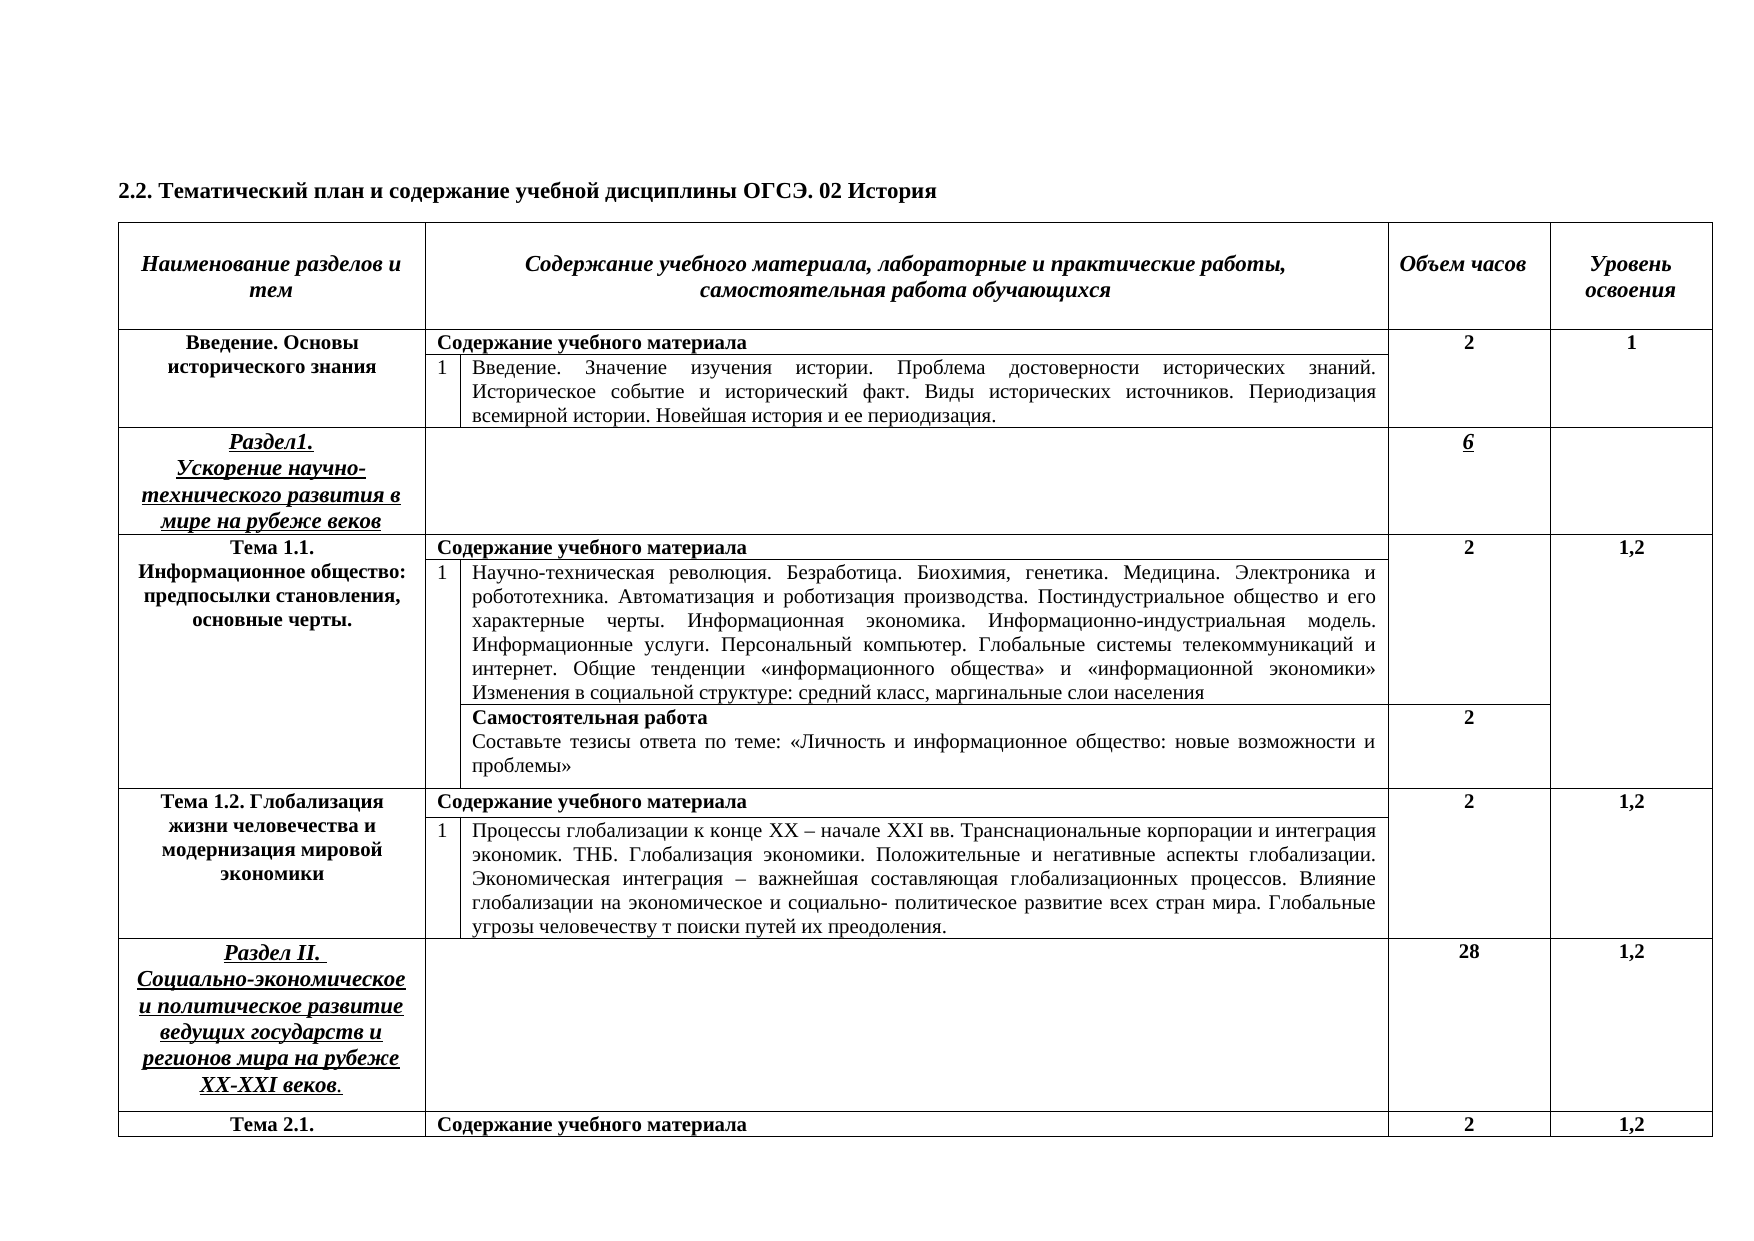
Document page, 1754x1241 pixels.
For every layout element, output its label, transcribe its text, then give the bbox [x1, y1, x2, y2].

table_cell 1,2 [1551, 789, 1712, 938]
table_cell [119, 1112, 425, 1136]
table_cell 1 [426, 818, 460, 938]
table_cell 2 [1389, 705, 1550, 788]
table_cell 1,2 [1551, 939, 1712, 1111]
table_cell 1 [426, 560, 460, 788]
table_cell Содержание учебного материала [426, 535, 1388, 559]
table_cell Самостоятельная работа Составьте тезисы ответа по теме: «Личность и информационное общество: новые возможности и проблемы» [461, 705, 1388, 788]
table_cell [426, 939, 1388, 1111]
table_cell 1,2 [1551, 1112, 1712, 1136]
table_cell Раздел1. Ускорение научно-технического развития в мире на рубеже веков [119, 428, 425, 533]
table_cell Научно-техническая революция. Безработица. Биохимия, генетика. Медицина. Электроника и робототехника. Автоматизация и роботизация производства. Постиндустриальное общество и его характерные черты. Информационная экономика. Информационно-индустриальная модель. Информационные услуги. Персональный компьютер. Глобальные системы телекоммуникаций и интернет. Общие тенденции «информационного общества» и «информационной экономики» Изменения в социальной структуре: средний класс, маргинальные слои населения [461, 560, 1388, 704]
table_cell Содержание учебного материала [426, 789, 1388, 817]
table_cell Введение. Основы исторического знания [119, 330, 425, 427]
table_cell 2 [1389, 1112, 1550, 1136]
table_header Объем часов [1389, 223, 1550, 329]
table_cell Раздел II. Социально-экономическое и политическое развитие ведущих государств и регионов мира на рубеже XX-XXI веков. [119, 939, 425, 1111]
table_cell [1551, 428, 1712, 533]
table_cell 1,2 [1551, 535, 1712, 788]
table_cell Тема 1.2. Глобализация жизни человечества и модернизация мировой экономики [119, 789, 425, 938]
table_cell [426, 428, 1388, 533]
table_cell 2 [1389, 535, 1550, 704]
table_cell 28 [1389, 939, 1550, 1111]
table_header Наименование разделов и тем [119, 223, 425, 329]
table_cell 1 [426, 355, 460, 427]
table_cell Тема 1.1. Информационное общество: предпосылки становления, основные черты. [119, 535, 425, 788]
table_cell Содержание учебного материала [426, 1112, 1388, 1136]
table_cell Содержание учебного материала [426, 330, 1388, 354]
table_cell Введение. Значение изучения истории. Проблема достоверности исторических знаний. Историческое событие и исторический факт. Виды исторических источников. Периодизация всемирной истории. Новейшая история и ее периодизация. [461, 355, 1388, 427]
table_cell 1 [1551, 330, 1712, 427]
table_header Уровень освоения [1551, 223, 1712, 329]
table_cell 2 [1389, 789, 1550, 938]
table_cell Процессы глобализации к конце XX – начале XXI вв. Транснациональные корпорации и интеграция экономик. ТНБ. Глобализация экономики. Положительные и негативные аспекты глобализации. Экономическая интеграция – важнейшая составляющая глобализационных процессов. Влияние глобализации на экономическое и социально- политическое развитие всех стран мира. Глобальные угрозы человечеству т поиски путей их преодоления. [461, 818, 1388, 938]
text 2.2. Тематический план и содержание учебной дисциплины ОГСЭ. 02 История [118, 177, 1636, 203]
table_cell 6 [1389, 428, 1550, 533]
table_header Содержание учебного материала, лабораторные и практические работы, самостоятельная работа обучающихся [426, 223, 1388, 329]
table_cell 2 [1389, 330, 1550, 427]
